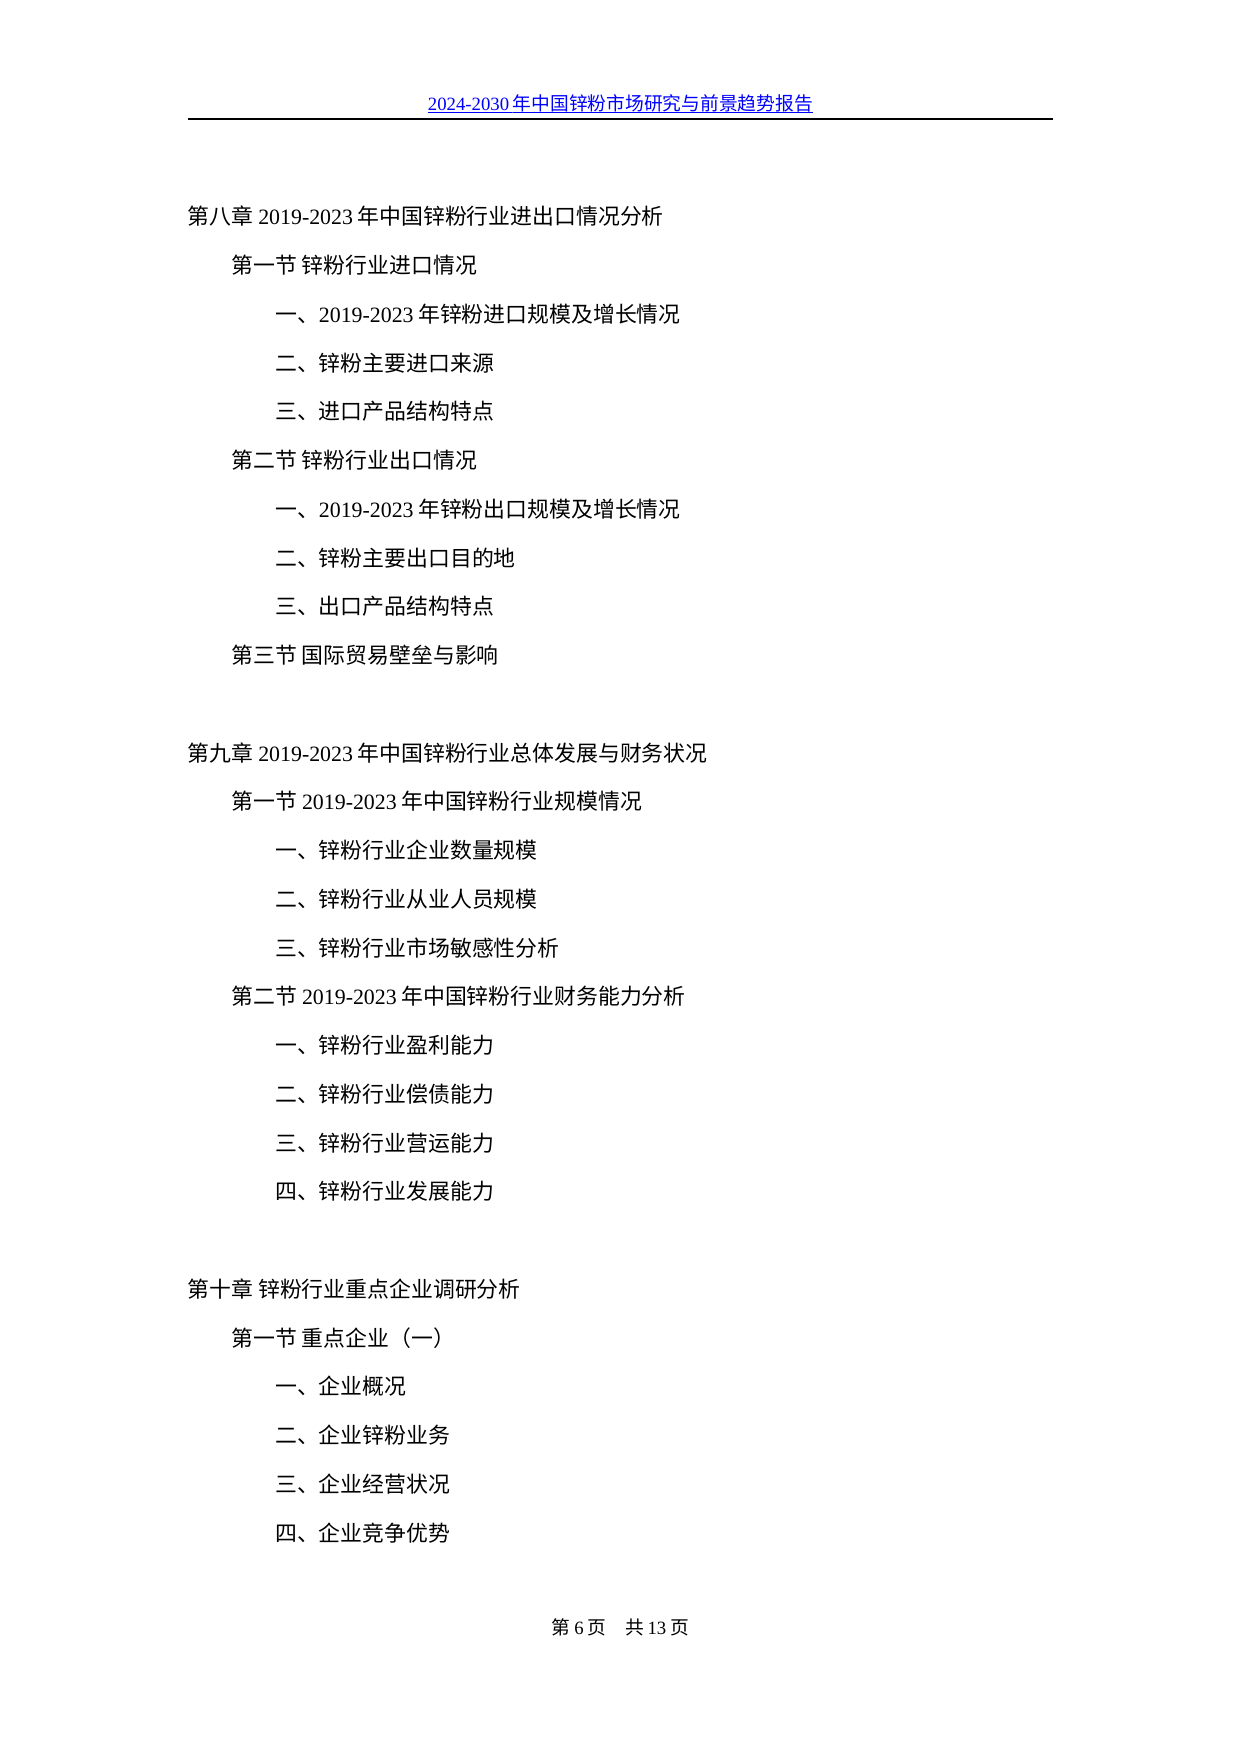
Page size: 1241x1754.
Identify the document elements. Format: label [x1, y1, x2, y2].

text [187, 150, 1053, 1548]
